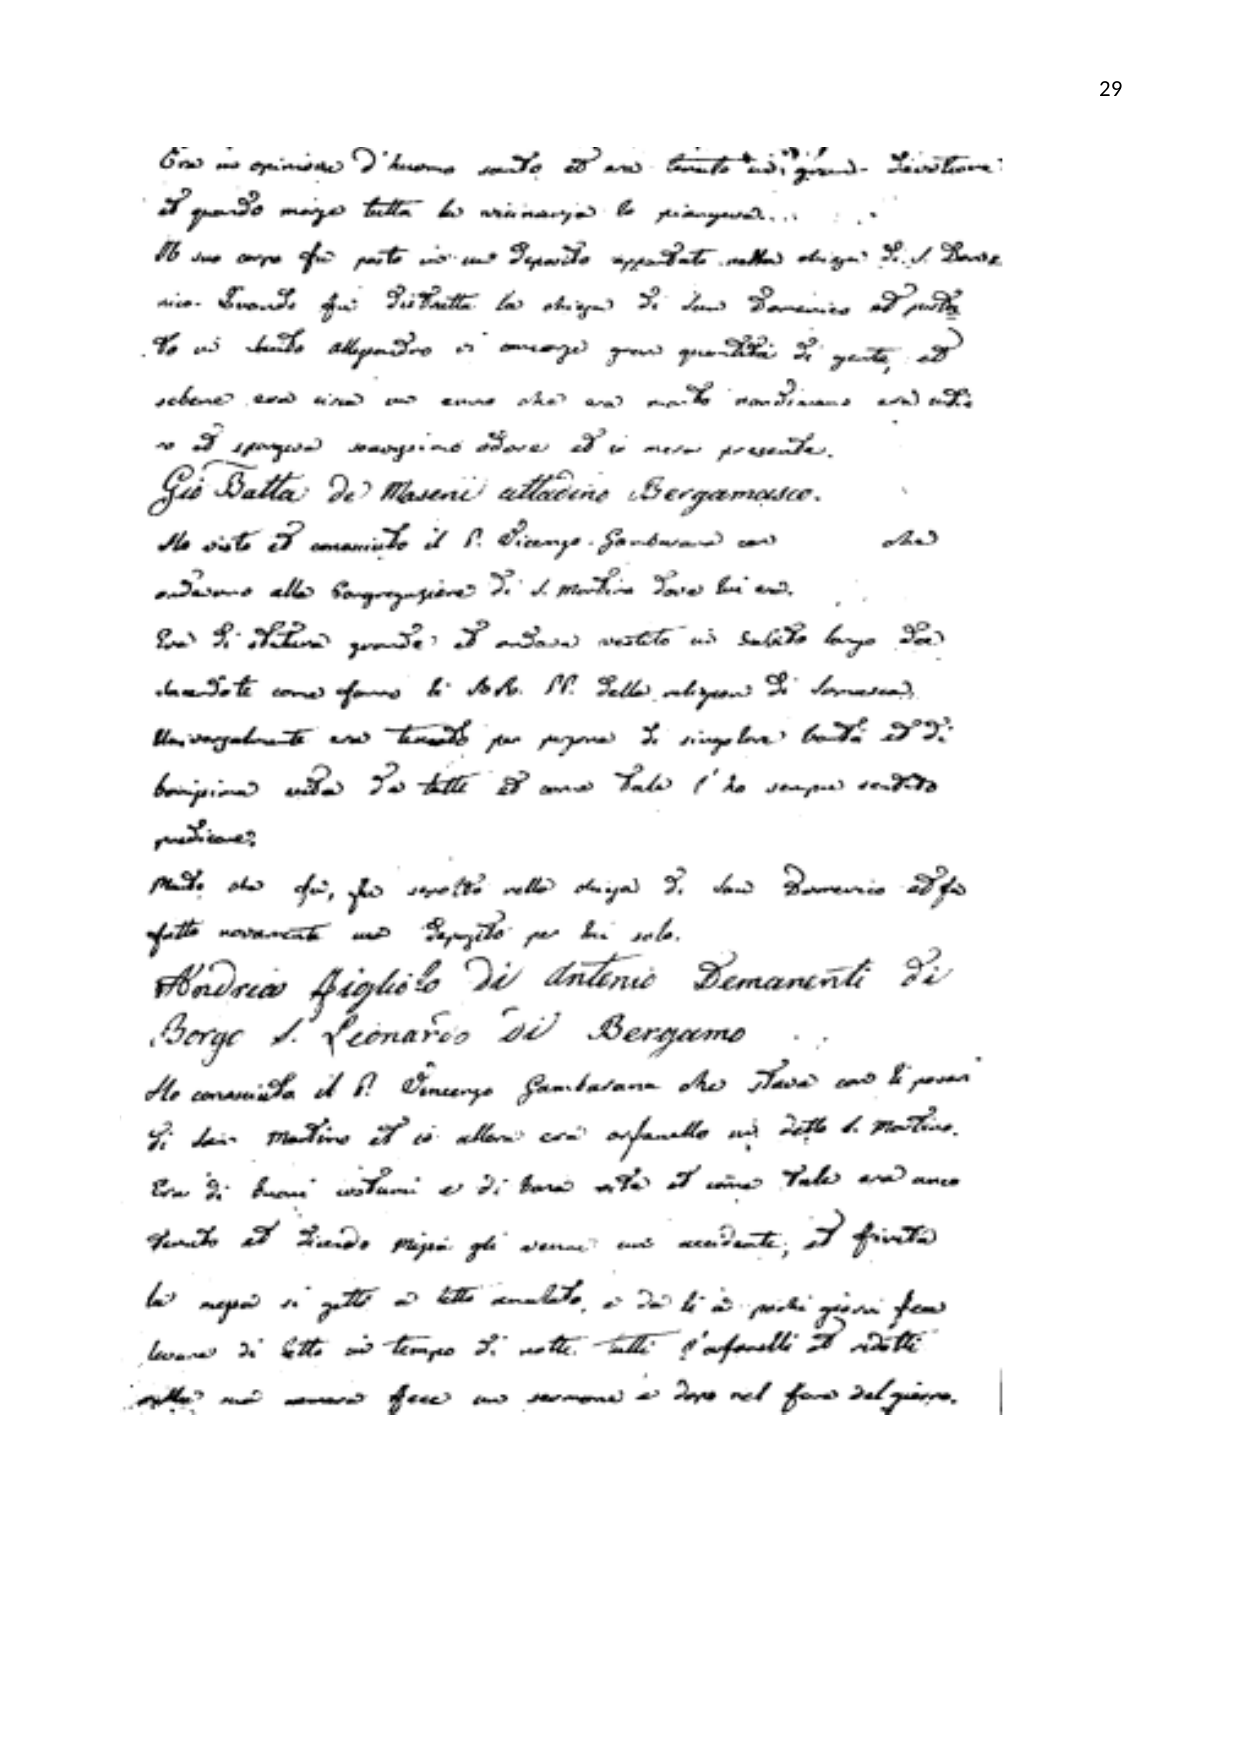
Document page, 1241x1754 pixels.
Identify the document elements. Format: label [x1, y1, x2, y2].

picture [119, 147, 1003, 1415]
